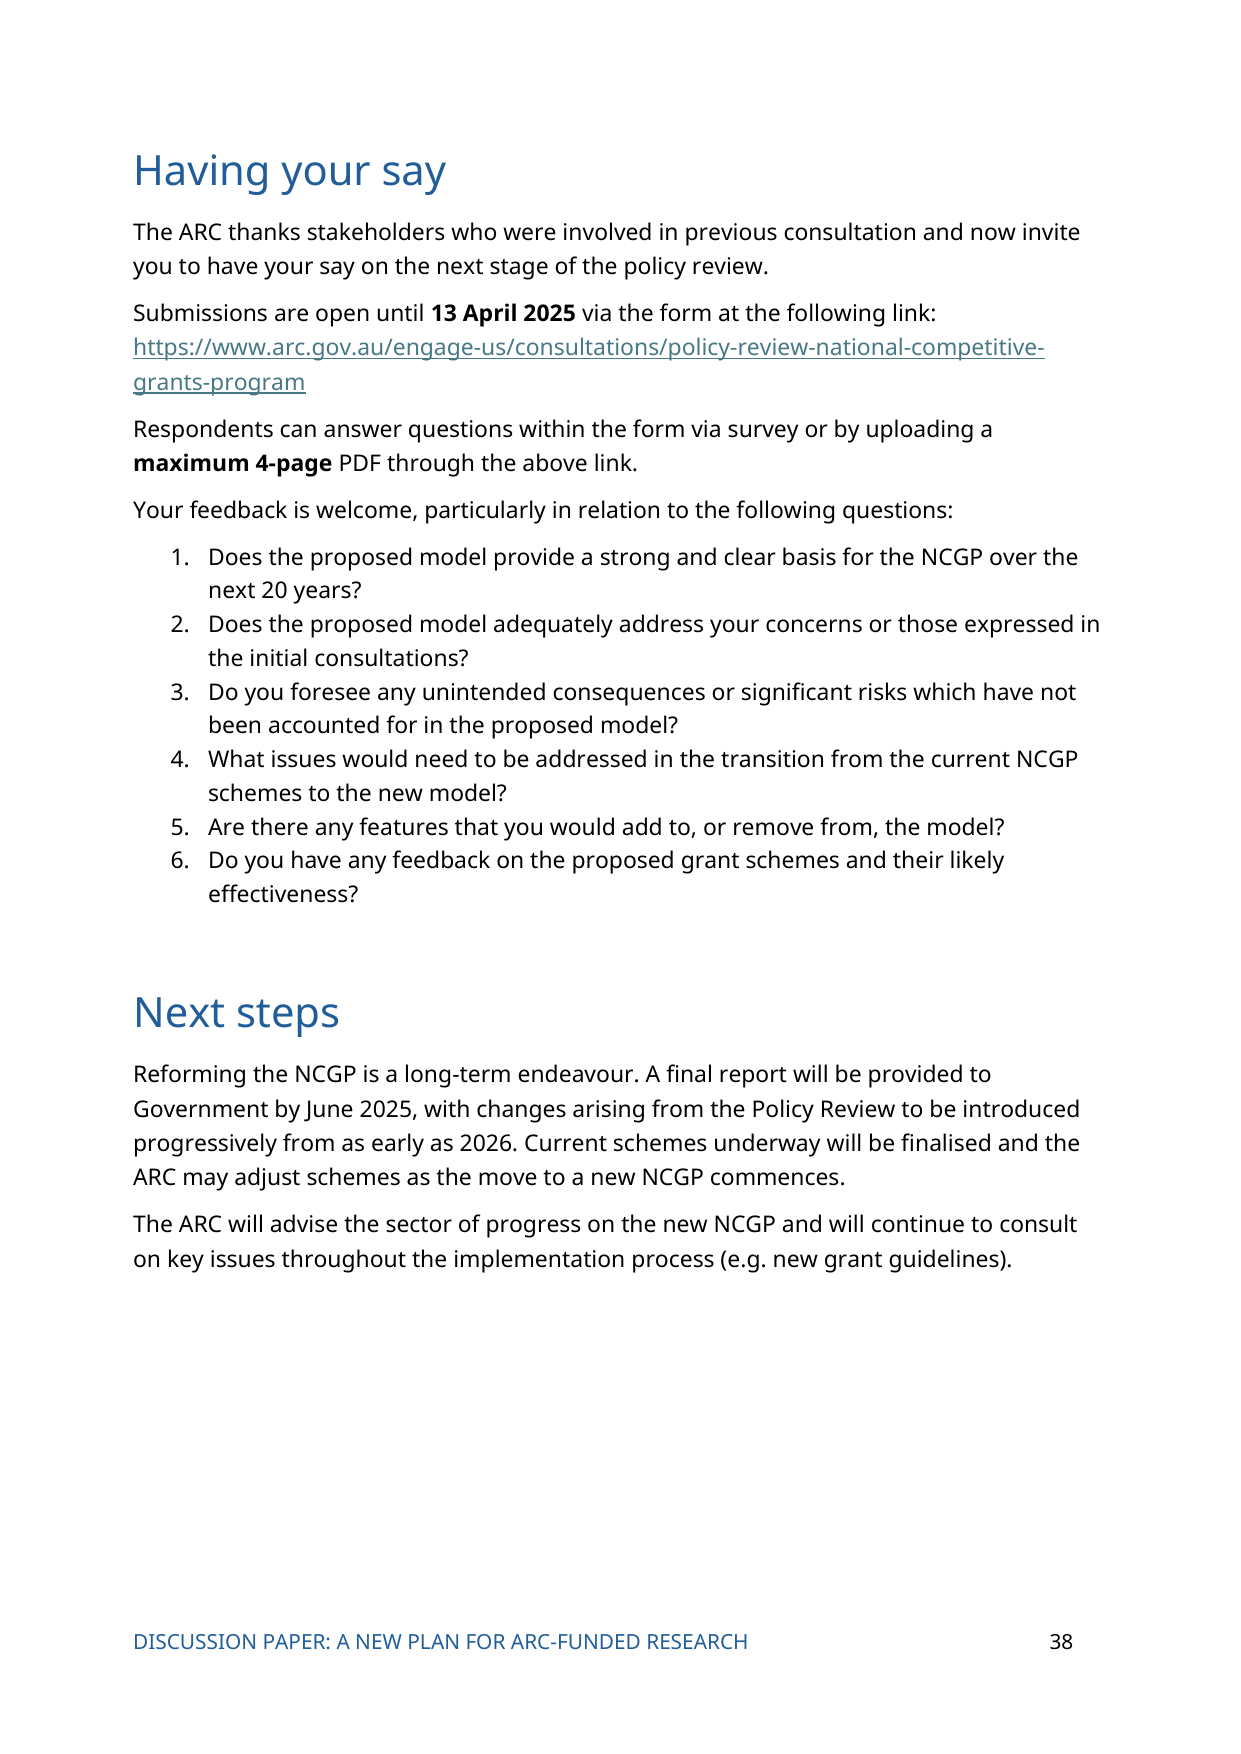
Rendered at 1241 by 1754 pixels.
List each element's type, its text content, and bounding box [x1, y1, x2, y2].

subtitle Having your say [133, 141, 1107, 198]
text Your feedback is welcome, particularly in relation to the following questions: [133, 494, 1107, 525]
list Do you have any feedback on the proposed grant schemes and their likely effectiveness? [170, 844, 1107, 909]
text Reforming the NCGP is a long-term endeavour. A final report will be provided to Government by June 2025, with changes arising from the Policy Review to be introduced progressively from as early as 2026. Current schemes underway will be finalised and the ARC may adjust schemes as the move to a new NCGP commences. [133, 1058, 1107, 1192]
subtitle Next steps [133, 983, 1107, 1040]
list Do you foresee any unintended consequences or significant risks which have not been accounted for in the proposed model? [170, 676, 1107, 741]
text Respondents can answer questions within the form via survey or by uploading a maximum 4-page PDF through the above link. [133, 413, 1107, 478]
text The ARC will advise the sector of progress on the new NCGP and will continue to consult on key issues throughout the implementation process (e.g. new grant guidelines). [133, 1208, 1107, 1274]
list Are there any features that you would add to, or remove from, the model? [170, 811, 1107, 842]
list What issues would need to be addressed in the transition from the current NCGP schemes to the new model? [170, 743, 1107, 808]
text Submissions are open until 13 April 2025 via the form at the following link: https://www.arc.gov.au/engage-us/consultations/policy-review-national-competitive-grants-program [133, 297, 1107, 397]
list Does the proposed model provide a strong and clear basis for the NCGP over the next 20 years? [170, 541, 1107, 606]
list Does the proposed model adequately address your concerns or those expressed in the initial consultations? [170, 608, 1107, 673]
text The ARC thanks stakeholders who were involved in previous consultation and now invite you to have your say on the next stage of the policy review. [133, 216, 1107, 281]
